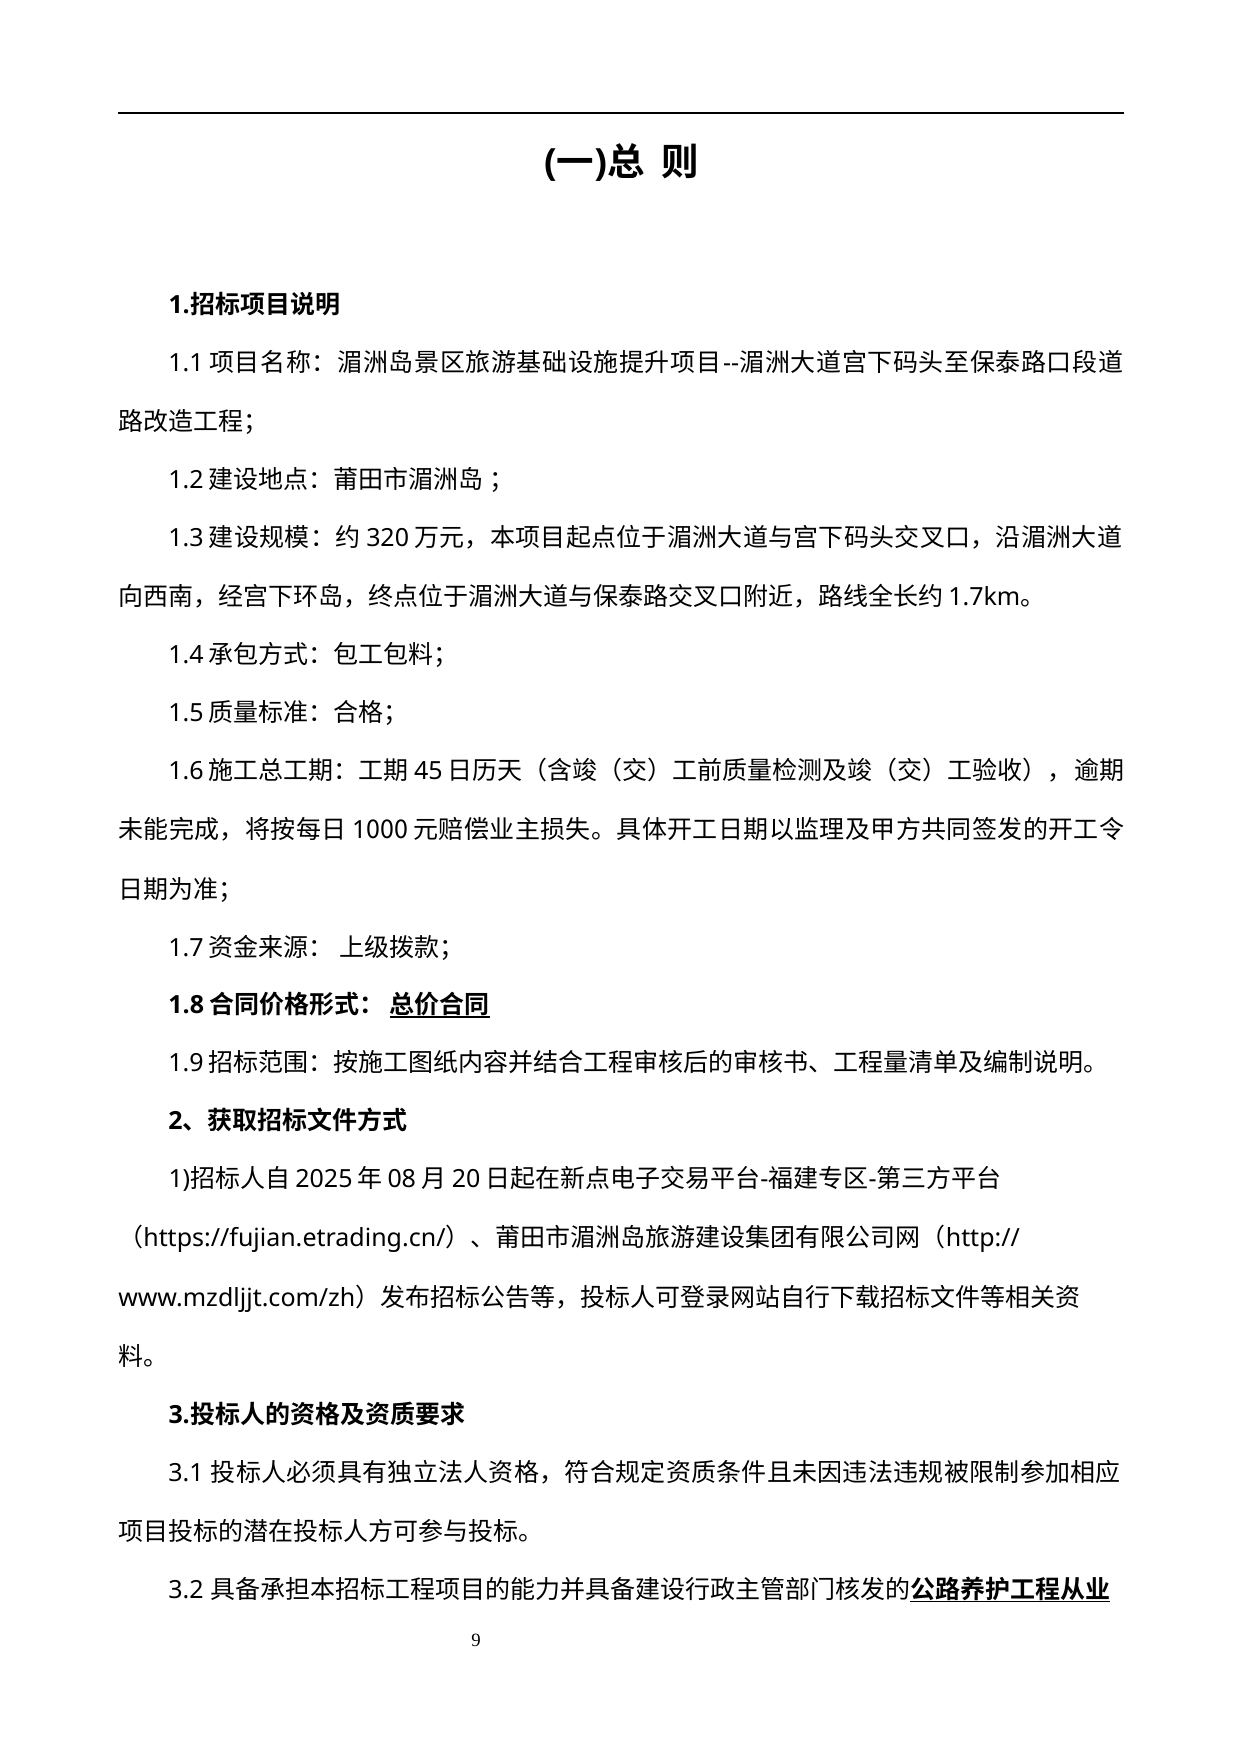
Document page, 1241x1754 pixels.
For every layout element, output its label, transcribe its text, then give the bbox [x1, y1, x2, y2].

text 1.4承包方式：包工包料； [118, 633, 1124, 673]
text 1.8合同价格形式： 总价合同 [118, 983, 1124, 1023]
text 1.2建设地点：莆田市湄洲岛 ； [118, 458, 1124, 497]
text 1)招标人自2025年08月 20日起在新点电子交易平台-福建专区-第三方平台（https://fujian.etrading.cn/）、莆田市湄洲岛旅游建设集团有限公司网（http://www.mzdljjt.com/zh）发布招标公告等，投标人可登录网站自行下载招标文件等相关资料。 [118, 1157, 1124, 1375]
text 2、获取招标文件方式 [118, 1099, 1124, 1138]
text 1.1项目名称：湄洲岛景区旅游基础设施提升项目--湄洲大道宫下码头至保泰路口段道路改造工程； [118, 341, 1124, 440]
text 3.投标人的资格及资质要求 [118, 1393, 1124, 1432]
text 1.9招标范围：按施工图纸内容并结合工程审核后的审核书、工程量清单及编制说明。 [118, 1041, 1124, 1081]
text 1.7资金来源： 上级拨款； [118, 925, 1124, 965]
text 1.6施工总工期：工期45日历天（含竣（交）工前质量检测及竣（交）工验收），逾期未能完成，将按每日1000元赔偿业主损失。具体开工日期以监理及甲方共同签发的开工令日期为准； [118, 748, 1124, 907]
text 1.招标项目说明 [118, 283, 1124, 322]
text (一)总 则 [118, 119, 1124, 199]
text 1.5质量标准：合格； [118, 691, 1124, 730]
text 1.3建设规模：约320万元，本项目起点位于湄洲大道与宫下码头交叉口，沿湄洲大道向西南，经宫下环岛，终点位于湄洲大道与保泰路交叉口附近，路线全长约1.7km。 [118, 516, 1124, 615]
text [118, 1568, 1124, 1608]
text 3.1 投标人必须具有独立法人资格，符合规定资质条件且未因违法违规被限制参加相应项目投标的潜在投标人方可参与投标。 [118, 1451, 1124, 1550]
